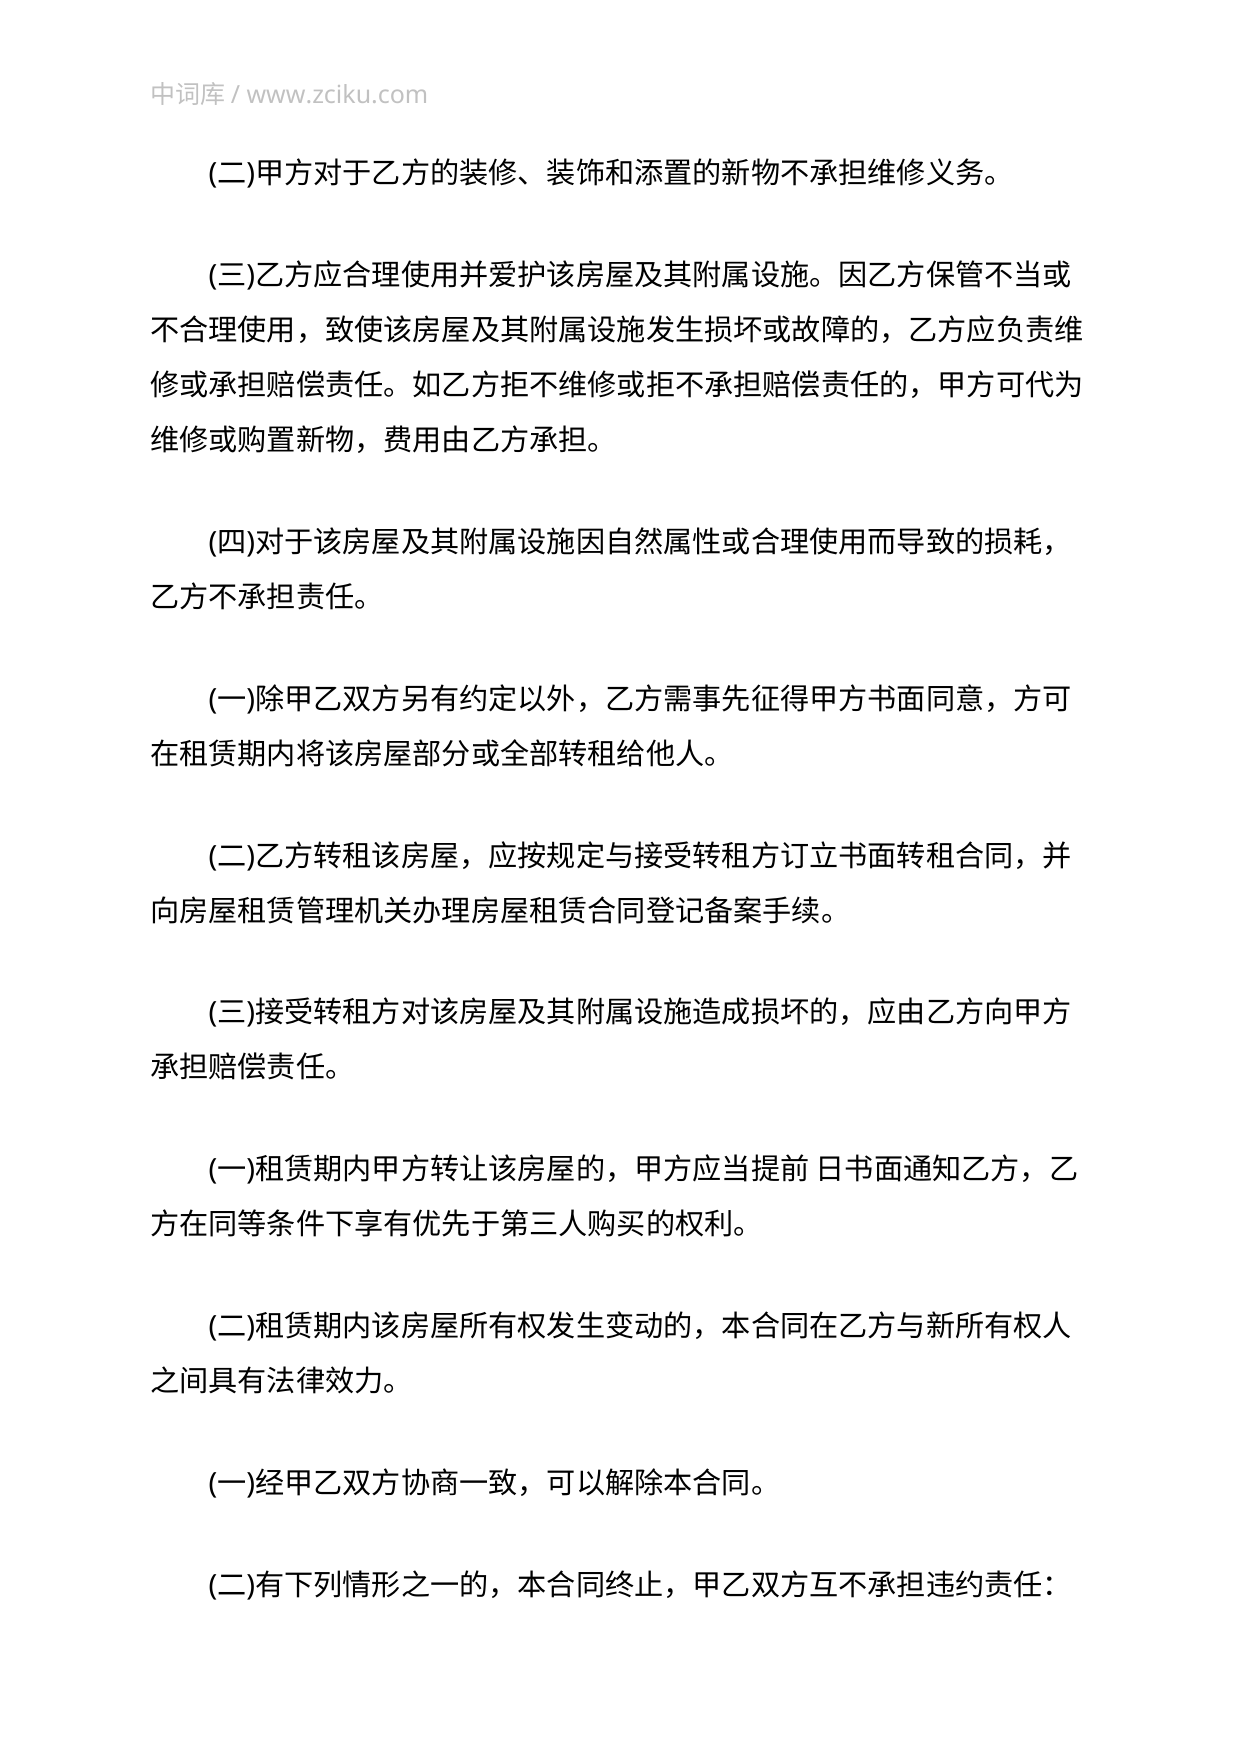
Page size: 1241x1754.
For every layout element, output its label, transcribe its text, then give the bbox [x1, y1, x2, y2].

text (一)除甲乙双方另有约定以外，乙方需事先征得甲方书面同意，方可在租赁期内将该房屋部分或全部转租给他人。 [150, 675, 1090, 773]
text (二)甲方对于乙方的装修、装饰和添置的新物不承担维修义务。 [150, 150, 1090, 192]
text (三)接受转租方对该房屋及其附属设施造成损坏的，应由乙方向甲方承担赔偿责任。 [150, 989, 1090, 1086]
text (三)乙方应合理使用并爱护该房屋及其附属设施。因乙方保管不当或不合理使用，致使该房屋及其附属设施发生损坏或故障的，乙方应负责维修或承担赔偿责任。如乙方拒不维修或拒不承担赔偿责任的，甲方可代为维修或购置新物，费用由乙方承担。 [150, 252, 1090, 459]
text (二)租赁期内该房屋所有权发生变动的，本合同在乙方与新所有权人之间具有法律效力。 [150, 1302, 1090, 1400]
text (四)对于该房屋及其附属设施因自然属性或合理使用而导致的损耗，乙方不承担责任。 [150, 518, 1090, 616]
text (二)乙方转租该房屋，应按规定与接受转租方订立书面转租合同，并向房屋租赁管理机关办理房屋租赁合同登记备案手续。 [150, 832, 1090, 929]
text (二)有下列情形之一的，本合同终止，甲乙双方互不承担违约责任： [150, 1561, 1090, 1603]
text (一)经甲乙双方协商一致，可以解除本合同。 [150, 1459, 1090, 1502]
text (一)租赁期内甲方转让该房屋的，甲方应当提前 日书面通知乙方，乙方在同等条件下享有优先于第三人购买的权利。 [150, 1146, 1090, 1243]
